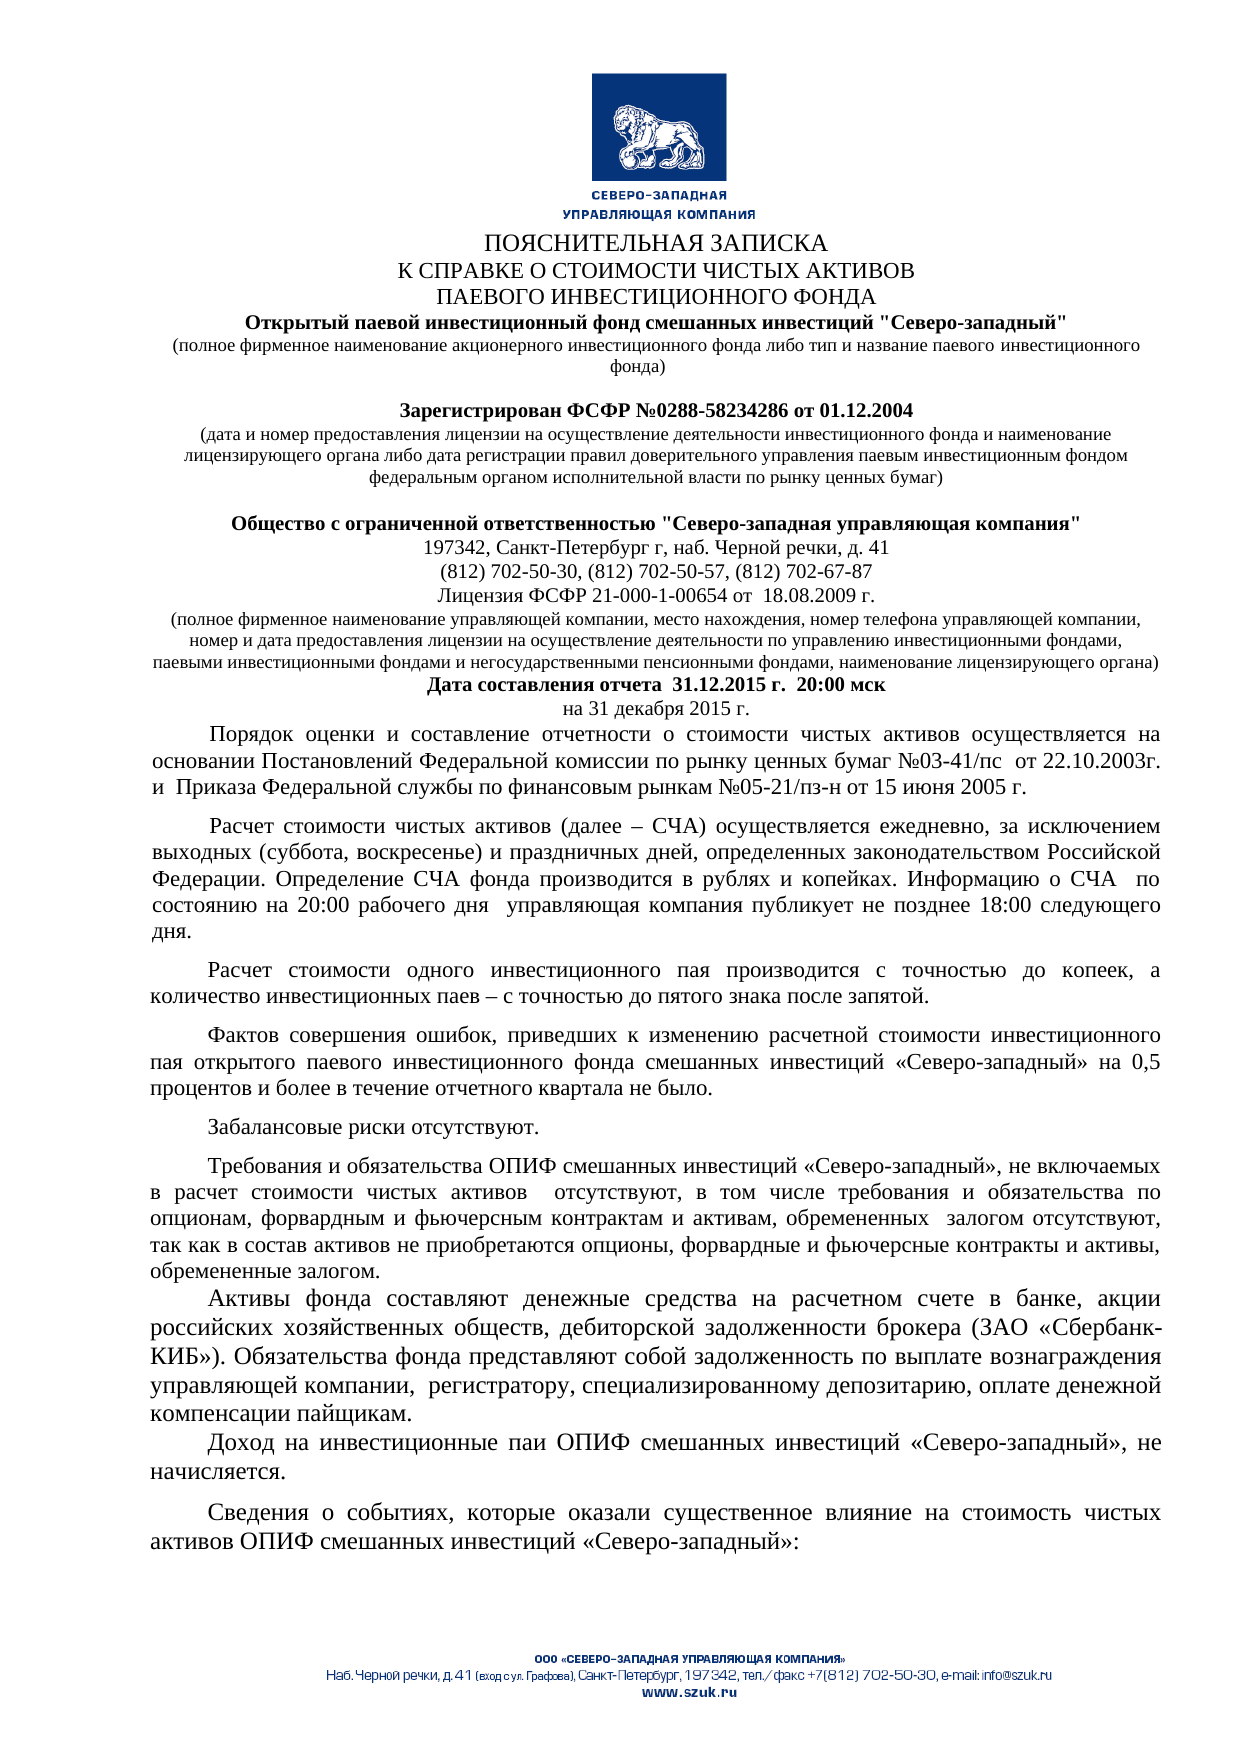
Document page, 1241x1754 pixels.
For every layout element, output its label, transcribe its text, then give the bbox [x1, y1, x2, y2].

text Активы фонда составляют денежные средства на расчетном счете в банке, акции российских хозяйственных обществ, дебиторской задолженности брокера (ЗАО «Cбербанк-КИБ»). Обязательства фонда представляют собой задолженность по выплате вознаграждения управляющей компании, регистратору, специализированному депозитарию, оплате денежной компенсации пайщикам. [150, 1283, 1162, 1427]
text Требования и обязательства ОПИФ смешанных инвестиций «Северо-западный», не включаемых в расчет стоимости чистых активов отсутствуют, в том числе требования и обязательства по опционам, форвардным и фьючерсным контрактам и активам, обремененных залогом отсутствуют, так как в состав активов не приобретаются опционы, форвардные и фьючерсные контракты и активы, обремененные залогом. [150, 1152, 1162, 1283]
text Лицензия ФСФР 21-000-1-00654 от 18.08.2009 г. [150, 583, 1162, 607]
text 197342, Санкт-Петербург г, наб. Черной речки, д. 41 [150, 535, 1162, 559]
list Доход на инвестиционные паи ОПИФ смешанных инвестиций «Северо-западный», не начисляется. [150, 1427, 1162, 1485]
text ПОЯСНИТЕЛЬНАЯ ЗАПИСКА [150, 228, 1162, 257]
list Расчет стоимости одного инвестиционного пая производится с точностью до копеек, а количество инвестиционных паев – с точностью до пятого знака после запятой. [150, 956, 1162, 1009]
text К СПРАВКЕ О СТОИМОСТИ ЧИСТЫХ АКТИВОВ [150, 257, 1162, 283]
text (812) 702-50-30, (812) 702-50-57, (812) 702-67-87 [150, 559, 1162, 583]
list Порядок оценки и составление отчетности о стоимости чистых активов осуществляется на основании Постановлений Федеральной комиссии по рынку ценных бумаг №03-41/пс от 22.10.2003г. и Приказа Федеральной службы по финансовым рынкам №05-21/пз-н от 15 июня . [152, 720, 1162, 799]
text ПАЕВОГО ИНВЕСТИЦИОННОГО ФОНДА [150, 283, 1162, 310]
list Забалансовые риски отсутствуют. [150, 1113, 1162, 1139]
text Дата составления отчета 31.12.2015 г. 20:00 мск [150, 672, 1162, 696]
text Общество с ограниченной ответственностью "Северо-западная управляющая компания" [150, 511, 1162, 535]
text Зарегистрирован ФСФР №0288-58234286 от 01.12.2004 [150, 398, 1162, 422]
list Сведения о событиях, которые оказали существенное влияние на стоимость чистых активов ОПИФ смешанных инвестиций «Северо-западный»: [150, 1497, 1162, 1555]
text на 31 декабря . [150, 696, 1162, 720]
list Фактов совершения ошибок, приведших к изменению расчетной стоимости инвестиционного пая открытого паевого инвестиционного фонда смешанных инвестиций «Северо-западный» на 0,5 процентов и более в течение отчетного квартала не было. [150, 1021, 1162, 1100]
list Расчет стоимости чистых активов (далее – СЧА) осуществляется ежедневно, за исключением выходных (суббота, воскресенье) и праздничных дней, определенных законодательством Российской Федерации. Определение СЧА фонда производится в рублях и копейках. Информацию о СЧА по состоянию на 20:00 рабочего дня управляющая компания публикует не позднее 18:00 следующего дня. [152, 812, 1162, 944]
text (полное фирменное наименование управляющей компании, место нахождения, номер телефона управляющей компании, номер и дата предоставления лицензии на осуществление деятельности по управлению инвестиционными фондами, паевыми инвестиционными фондами и негосударственными пенсионными фондами, наименование лицензирующего органа) [150, 607, 1162, 672]
text Открытый паевой инвестиционный фонд смешанных инвестиций "Северо-западный" [150, 310, 1162, 334]
text (полное фирменное наименование акционерного инвестиционного фонда либо тип и название паевого инвестиционного фонда) [112, 334, 1162, 377]
text (дата и номер предоставления лицензии на осуществление деятельности инвестиционного фонда и наименование лицензирующего органа либо дата регистрации правил доверительного управления паевым инвестиционным фондом федеральным органом исполнительной власти по рынку ценных бумаг) [150, 422, 1162, 487]
